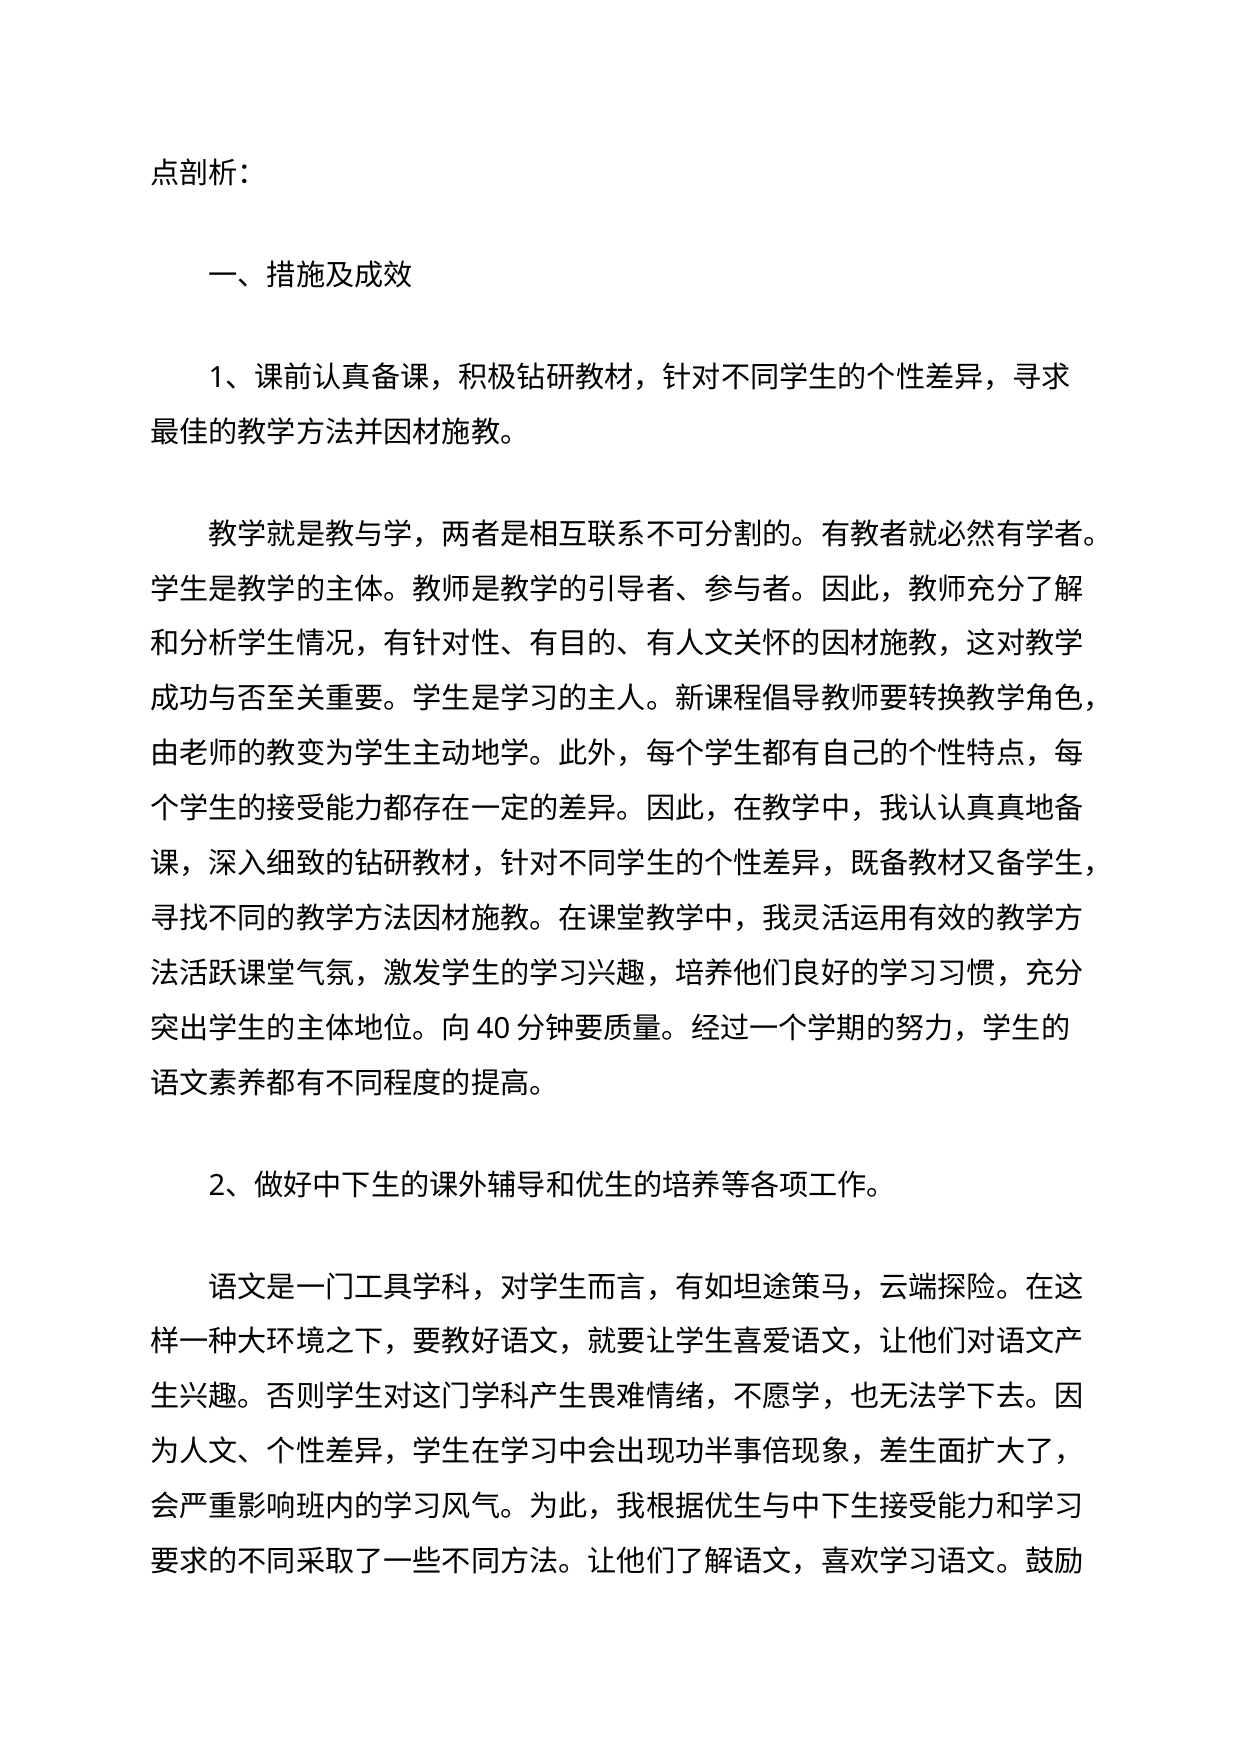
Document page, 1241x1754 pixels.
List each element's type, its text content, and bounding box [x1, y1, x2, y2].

text 一、措施及成效 [150, 252, 1090, 294]
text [150, 1263, 1090, 1580]
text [150, 150, 1090, 192]
text 1、课前认真备课，积极钻研教材，针对不同学生的个性差异，寻求最佳的教学方法并因材施教。 [150, 353, 1090, 451]
text 教学就是教与学，两者是相互联系不可分割的。有教者就必然有学者。学生是教学的主体。教师是教学的引导者、参与者。因此，教师充分了解和分析学生情况，有针对性、有目的、有人文关怀的因材施教，这对教学成功与否至关重要。学生是学习的主人。新课程倡导教师要转换教学角色，由老师的教变为学生主动地学。此外，每个学生都有自己的个性特点，每个学生的接受能力都存在一定的差异。因此，在教学中，我认认真真地备课，深入细致的钻研教材，针对不同学生的个性差异，既备教材又备学生，寻找不同的教学方法因材施教。在课堂教学中，我灵活运用有效的教学方法活跃课堂气氛，激发学生的学习兴趣，培养他们良好的学习习惯，充分突出学生的主体地位。向40分钟要质量。经过一个学期的努力，学生的语文素养都有不同程度的提高。 [150, 510, 1090, 1102]
text 2、做好中下生的课外辅导和优生的培养等各项工作。 [150, 1161, 1090, 1203]
